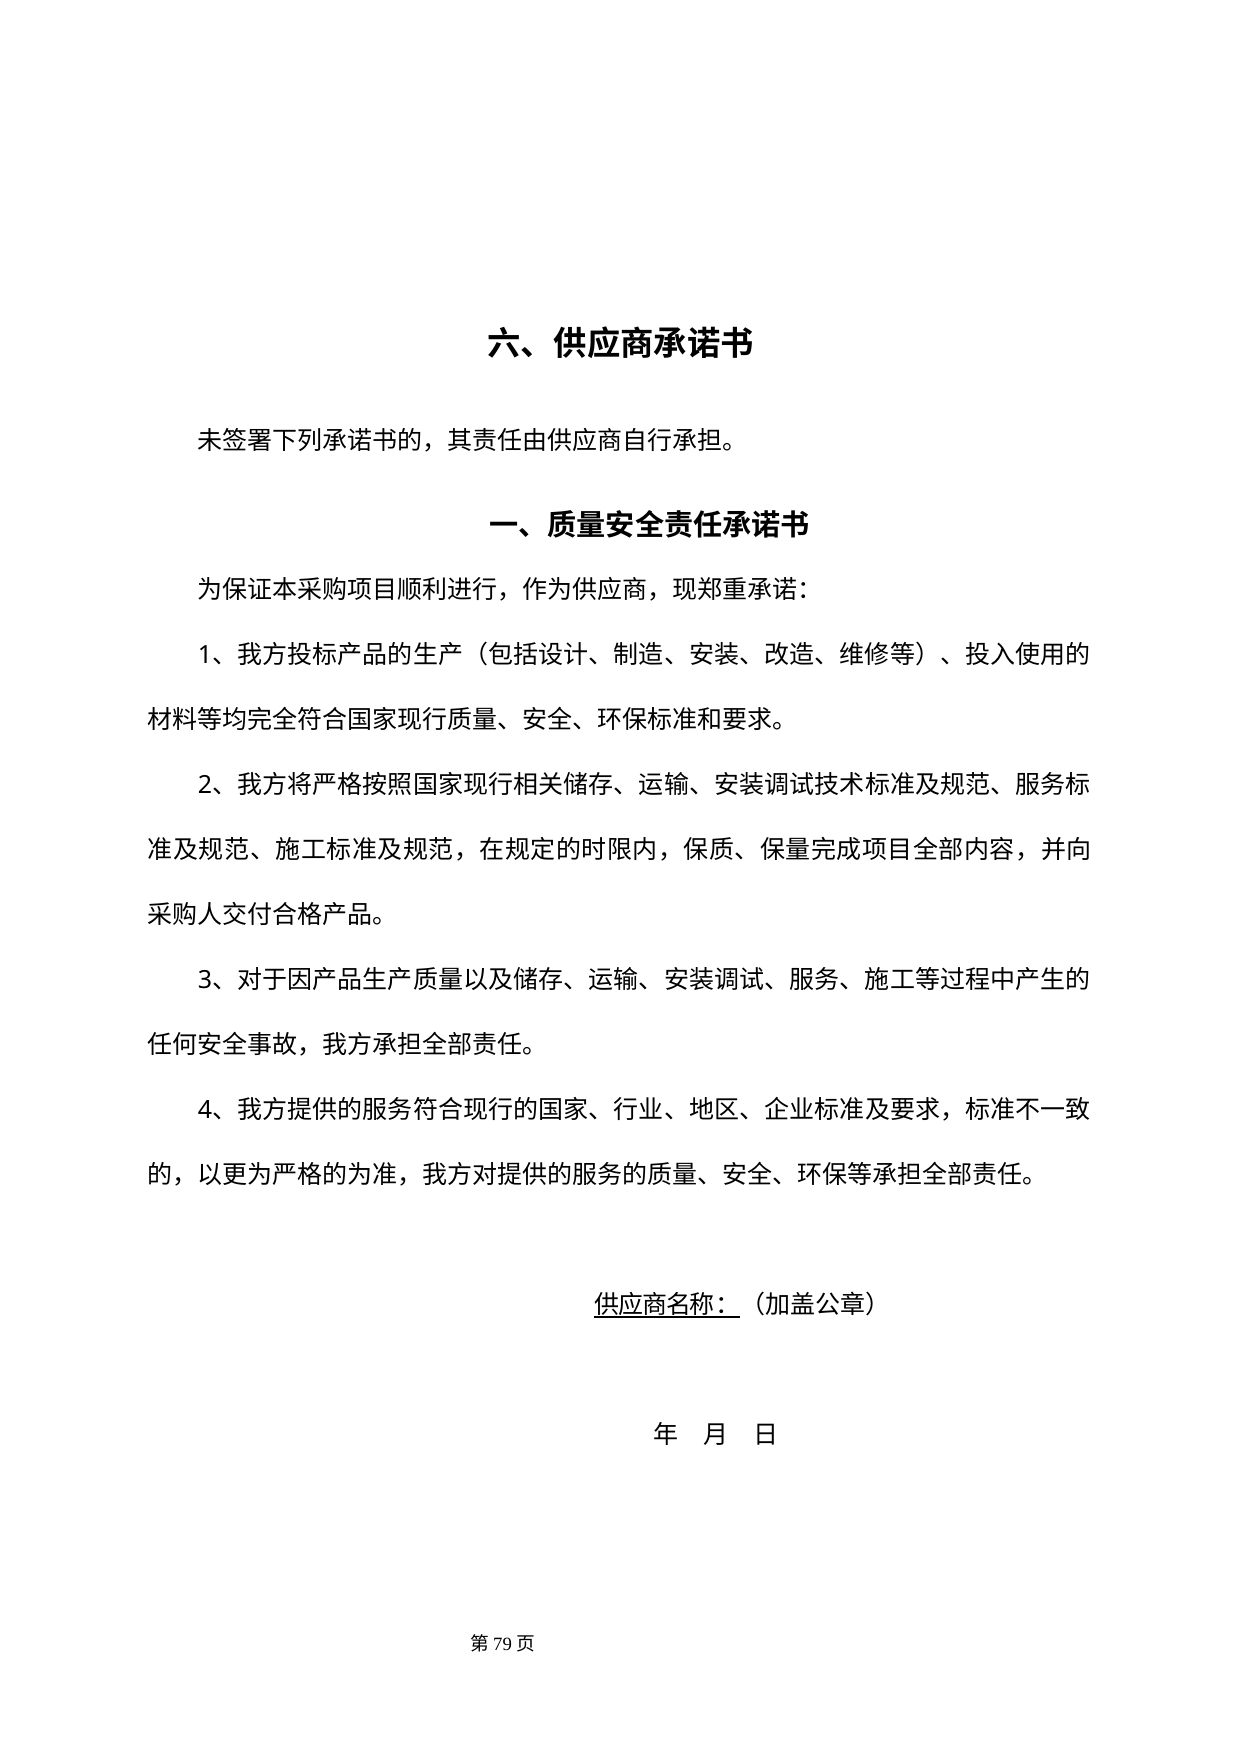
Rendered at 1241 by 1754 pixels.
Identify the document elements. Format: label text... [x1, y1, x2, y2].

text 为保证本采购项目顺利进行，作为供应商，现郑重承诺： [148, 556, 1093, 621]
text 一、质量安全责任承诺书 [148, 491, 1093, 556]
text 年 月 日 [148, 1401, 1093, 1466]
text 1、我方投标产品的生产（包括设计、制造、安装、改造、维修等）、投入使用的材料等均完全符合国家现行质量、安全、环保标准和要求。 [148, 621, 1093, 751]
text 未签署下列承诺书的，其责任由供应商自行承担。 [148, 406, 1093, 471]
text 2、我方将严格按照国家现行相关储存、运输、安装调试技术标准及规范、服务标准及规范、施工标准及规范，在规定的时限内，保质、保量完成项目全部内容，并向采购人交付合格产品。 [148, 751, 1093, 946]
text 六、供应商承诺书 [148, 308, 1093, 373]
text 3、对于因产品生产质量以及储存、运输、安装调试、服务、施工等过程中产生的任何安全事故，我方承担全部责任。 [148, 946, 1093, 1076]
text 4、我方提供的服务符合现行的国家、行业、地区、企业标准及要求，标准不一致的，以更为严格的为准，我方对提供的服务的质量、安全、环保等承担全部责任。 [148, 1076, 1093, 1206]
text 供应商名称：（加盖公章） [148, 1271, 1093, 1336]
